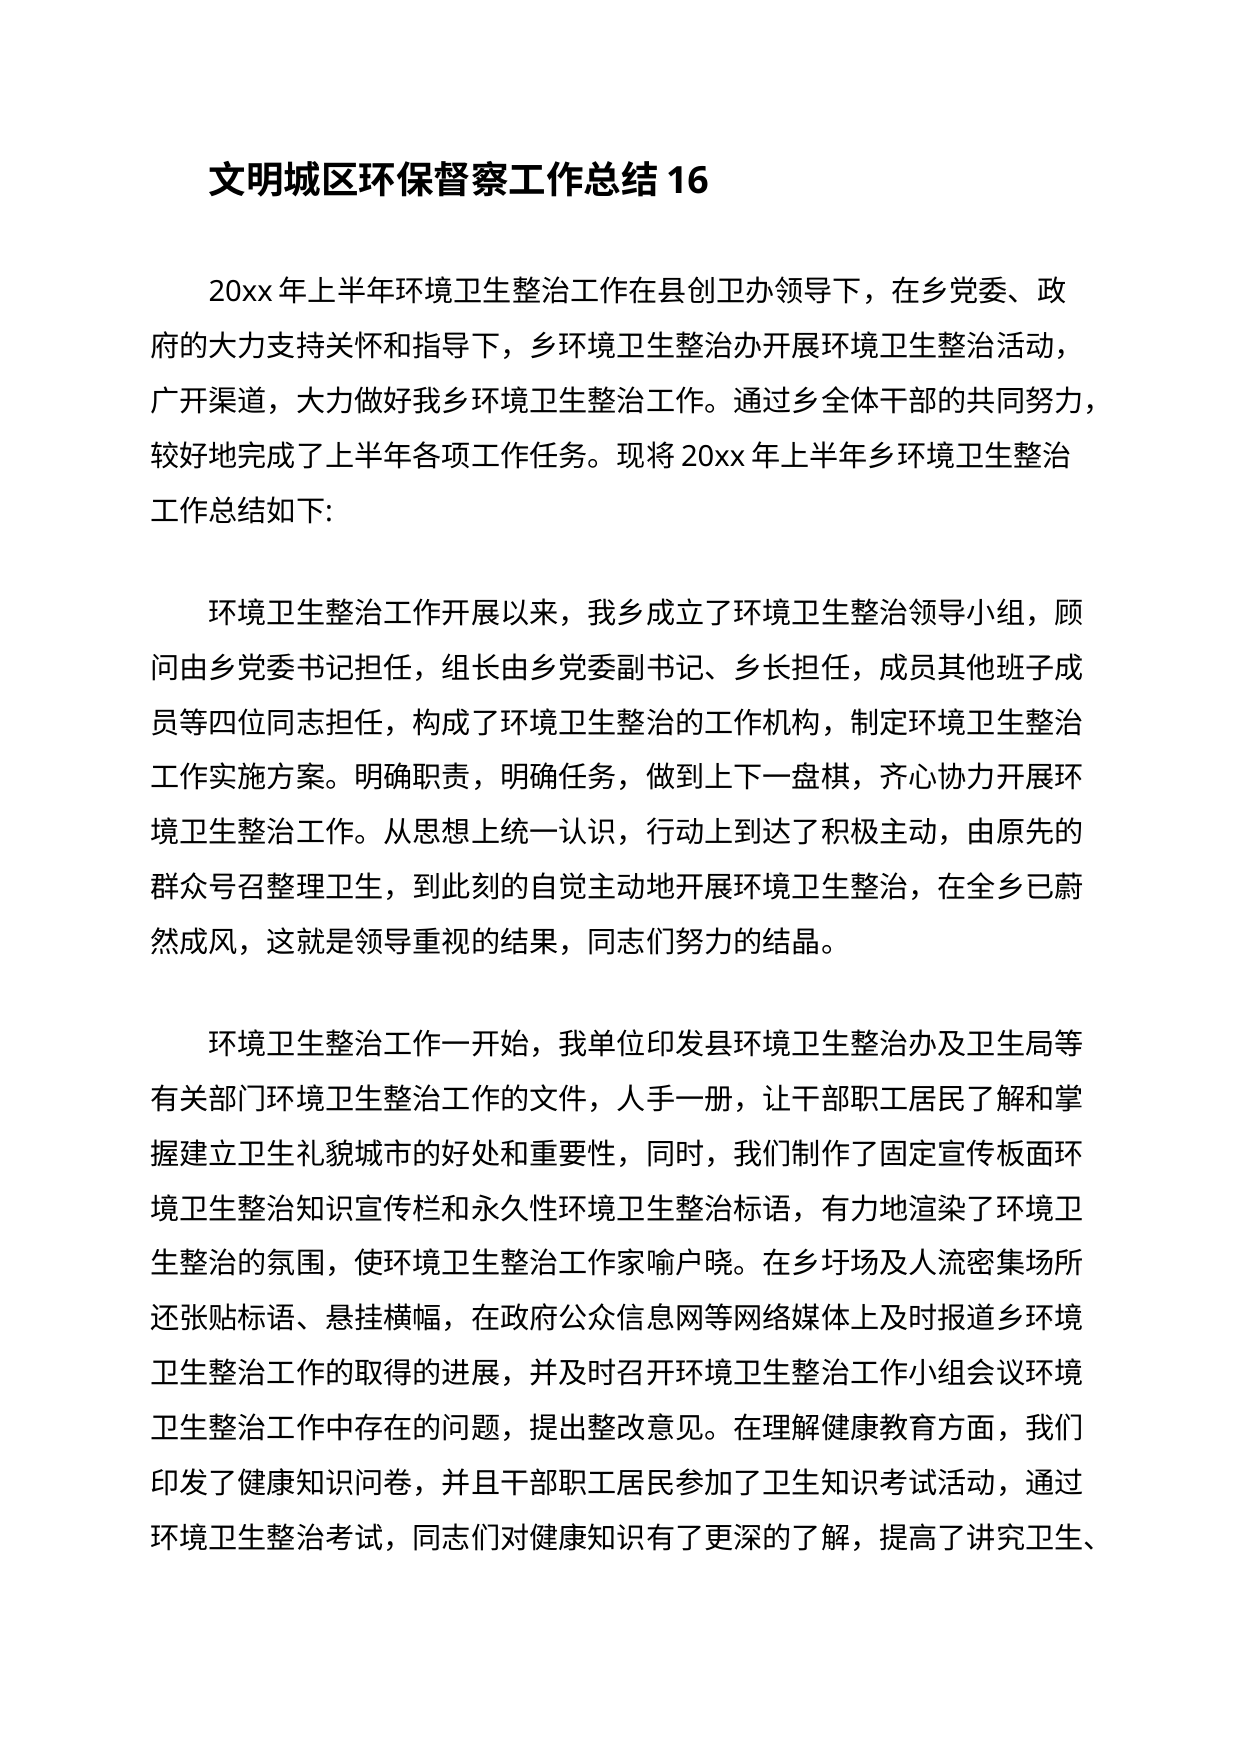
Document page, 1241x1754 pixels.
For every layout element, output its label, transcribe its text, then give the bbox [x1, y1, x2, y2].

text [150, 1021, 1090, 1557]
text 文明城区环保督察工作总结16 [150, 150, 1090, 204]
text 环境卫生整治工作开展以来，我乡成立了环境卫生整治领导小组，顾问由乡党委书记担任，组长由乡党委副书记、乡长担任，成员其他班子成员等四位同志担任，构成了环境卫生整治的工作机构，制定环境卫生整治工作实施方案。明确职责，明确任务，做到上下一盘棋，齐心协力开展环境卫生整治工作。从思想上统一认识，行动上到达了积极主动，由原先的群众号召整理卫生，到此刻的自觉主动地开展环境卫生整治，在全乡已蔚然成风，这就是领导重视的结果，同志们努力的结晶。 [150, 589, 1090, 961]
text 20xx年上半年环境卫生整治工作在县创卫办领导下，在乡党委、政府的大力支持关怀和指导下，乡环境卫生整治办开展环境卫生整治活动，广开渠道，大力做好我乡环境卫生整治工作。通过乡全体干部的共同努力，较好地完成了上半年各项工作任务。现将20xx年上半年乡环境卫生整治工作总结如下: [150, 268, 1090, 530]
